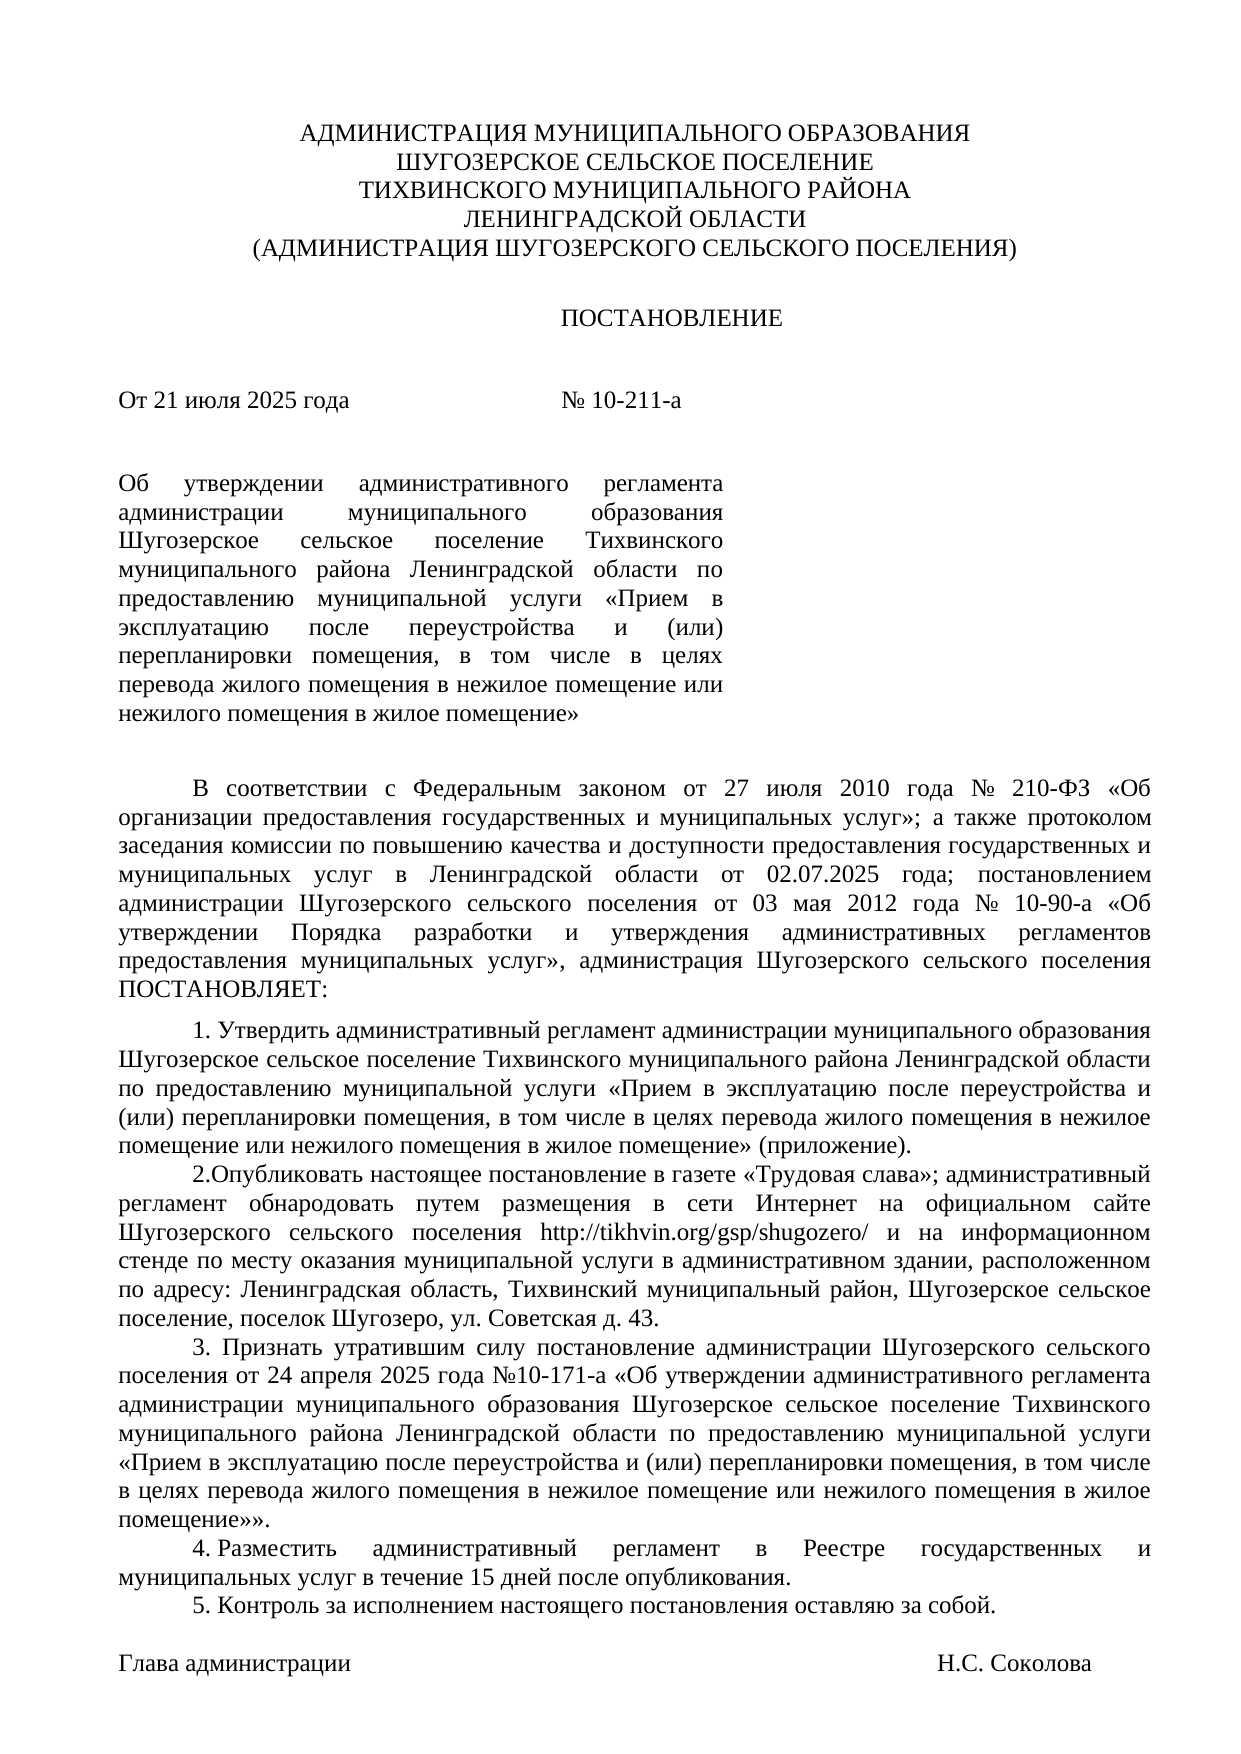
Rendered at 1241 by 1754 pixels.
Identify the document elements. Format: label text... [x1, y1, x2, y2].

text 1. Утвердить административный регламент администрации муниципального образования Шугозерское сельское поселение Тихвинского муниципального района Ленинградской области по предоставлению муниципальной услуги «Прием в эксплуатацию после переустройства и (или) перепланировки помещения, в том числе в целях перевода жилого помещения в нежилое помещение или нежилого помещения в жилое помещение» (приложение). [118, 1015, 1152, 1159]
text 5. Контроль за исполнением настоящего постановления оставляю за собой. [118, 1590, 1152, 1619]
text 4. Разместить административный регламент в Реестре государственных и муниципальных услуг в течение 15 дней после опубликования. [118, 1533, 1152, 1590]
text ПОСТАНОВЛЕНИЕ [118, 303, 1152, 332]
text ЛЕНИНГРАДСКОЙ ОБЛАСТИ [118, 204, 1152, 233]
text 2.Опубликовать настоящее постановление в газете «Трудовая слава»; административный регламент обнародовать путем размещения в сети Интернет на официальном сайте Шугозерского сельского поселения http://tikhvin.org/gsp/shugozero/ и на информационном стенде по месту оказания муниципальной услуги в административном здании, расположенном по адресу: Ленинградская область, Тихвинский муниципальный район, Шугозерское сельское поселение, поселок Шугозеро, ул. Советская д. 43. [118, 1217, 1152, 1332]
text Об утверждении административного регламента администрации муниципального образования Шугозерское сельское поселение Тихвинского муниципального района Ленинградской области по предоставлению муниципальной услуги «Прием в эксплуатацию после переустройства и (или) перепланировки помещения, в том числе в целях перевода жилого помещения в нежилое помещение или нежилого помещения в жилое помещение» [118, 468, 723, 727]
text ТИХВИНСКОГО МУНИЦИПАЛЬНОГО РАЙОНА [118, 176, 1152, 204]
text АДМИНИСТРАЦИЯ МУНИЦИПАЛЬНОГО ОБРАЗОВАНИЯ [118, 118, 1152, 147]
text (АДМИНИСТРАЦИЯ ШУГОЗЕРСКОГО СЕЛЬСКОГО ПОСЕЛЕНИЯ) [118, 233, 1152, 262]
text ШУГОЗЕРСКОЕ СЕЛЬСКОЕ ПОСЕЛЕНИЕ [118, 147, 1152, 176]
text Глава администрации Н.С. Соколова [118, 1648, 1152, 1677]
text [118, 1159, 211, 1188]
text В соответствии с Федеральным законом от 27 июля 2010 года № 210-ФЗ «Об организации предоставления государственных и муниципальных услуг»; а также протоколом заседания комиссии по повышению качества и доступности предоставления государственных и муниципальных услуг в Ленинградской области от 02.07.2025 года; постановлением администрации Шугозерского сельского поселения от 03 мая 2012 года № 10-90-а «Об утверждении Порядка разработки и утверждения административных регламентов предоставления муниципальных услуг», администрация Шугозерского сельского поселения ПОСТАНОВЛЯЕТ: [118, 773, 1152, 1003]
text 3. Признать утратившим силу постановление администрации Шугозерского сельского поселения от 24 апреля 2025 года №10-171-а «Об утверждении административного регламента администрации муниципального образования Шугозерское сельское поселение Тихвинского муниципального района Ленинградской области по предоставлению муниципальной услуги «Прием в эксплуатацию после переустройства и (или) перепланировки помещения, в том числе в целях перевода жилого помещения в нежилое помещение или нежилого помещения в жилое помещение»». [118, 1332, 1152, 1533]
text От 21 июля 2025 года № 10-211-а [118, 386, 1152, 414]
